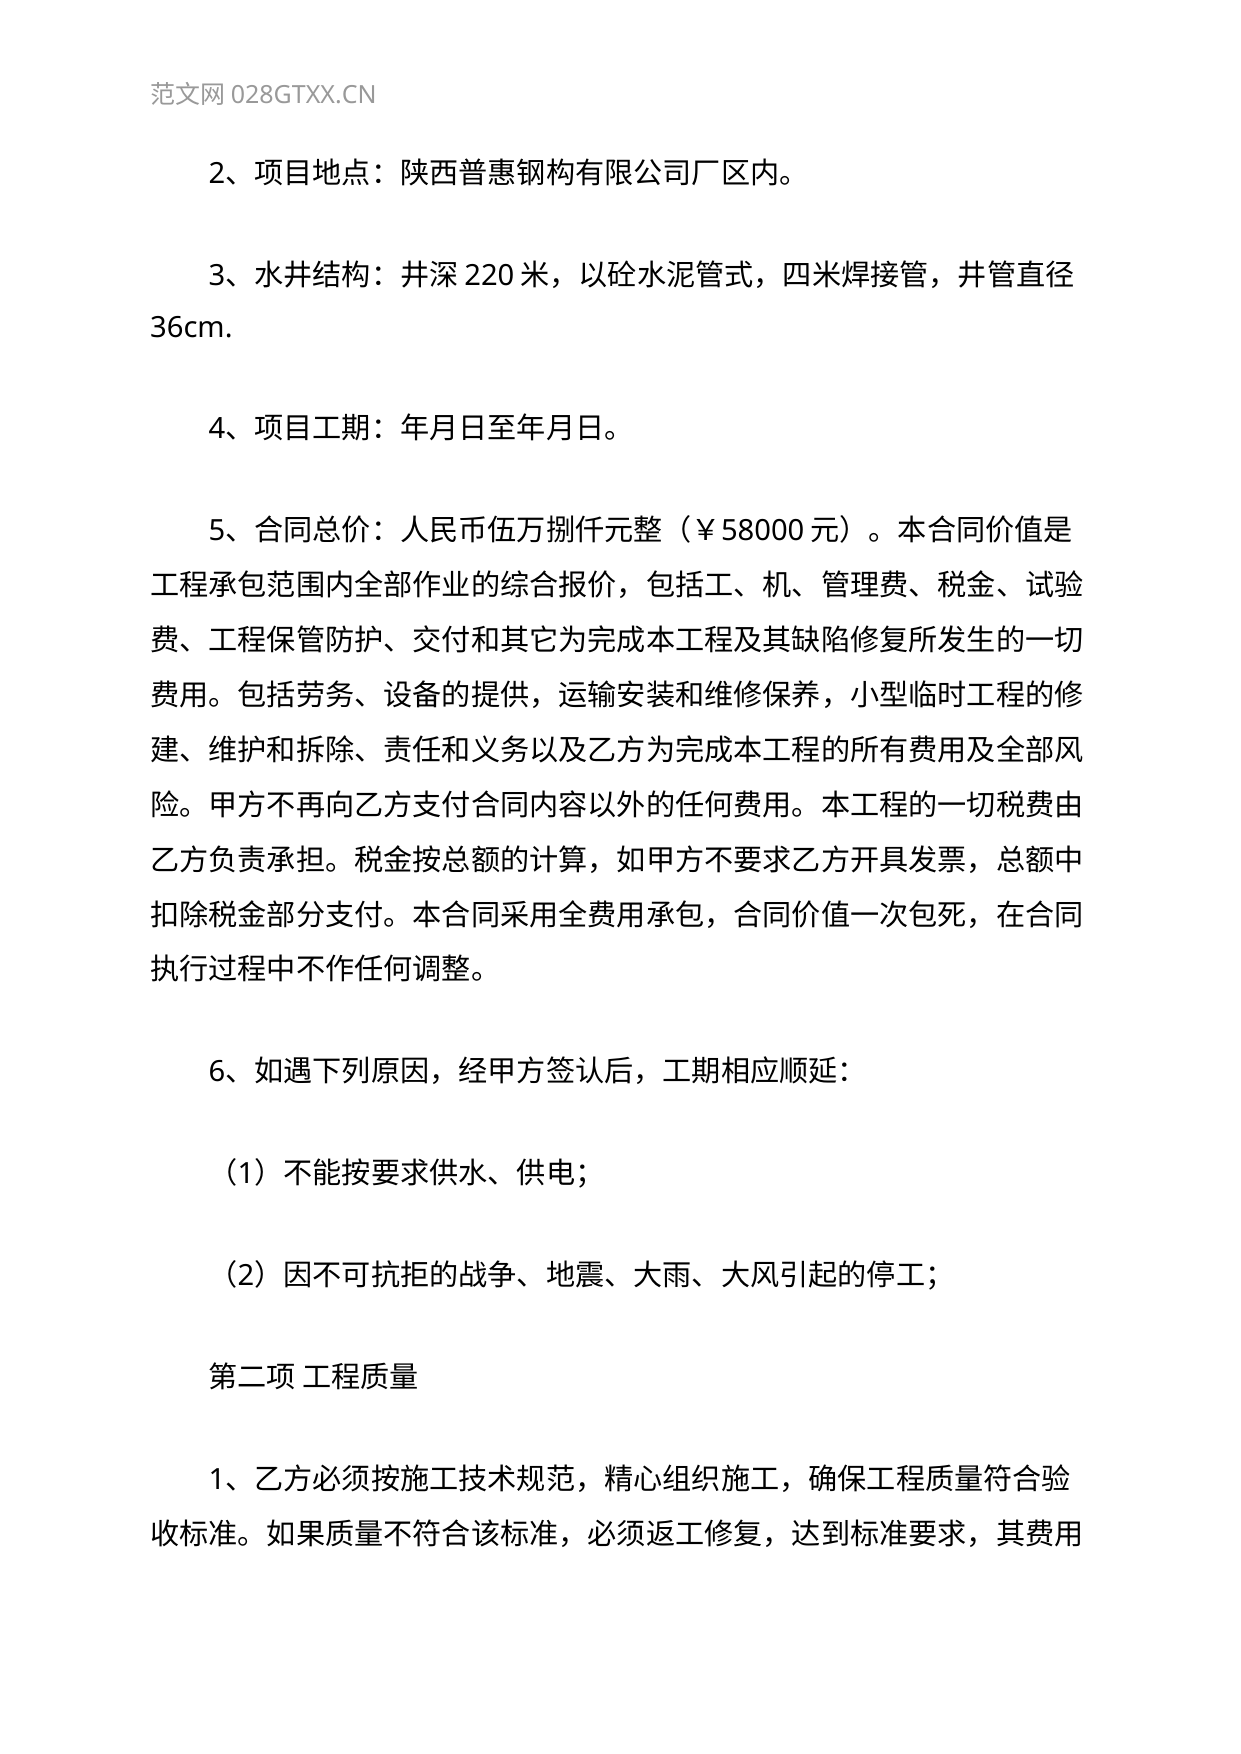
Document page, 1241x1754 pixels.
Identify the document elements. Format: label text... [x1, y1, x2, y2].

text 第二项 工程质量 [150, 1354, 1090, 1396]
text 2、项目地点：陕西普惠钢构有限公司厂区内。 [150, 150, 1090, 192]
text （1）不能按要求供水、供电； [150, 1150, 1090, 1192]
text 4、项目工期：年月日至年月日。 [150, 405, 1090, 447]
text 6、如遇下列原因，经甲方签认后，工期相应顺延： [150, 1048, 1090, 1090]
text 5、合同总价：人民币伍万捌仟元整（￥58000元）。本合同价值是工程承包范围内全部作业的综合报价，包括工、机、管理费、税金、试验费、工程保管防护、交付和其它为完成本工程及其缺陷修复所发生的一切费用。包括劳务、设备的提供，运输安装和维修保养，小型临时工程的修建、维护和拆除、责任和义务以及乙方为完成本工程的所有费用及全部风险。甲方不再向乙方支付合同内容以外的任何费用。本工程的一切税费由乙方负责承担。税金按总额的计算，如甲方不要求乙方开具发票，总额中扣除税金部分支付。本合同采用全费用承包，合同价值一次包死，在合同执行过程中不作任何调整。 [150, 507, 1090, 988]
text 3、水井结构：井深220米，以砼水泥管式，四米焊接管，井管直径36cm. [150, 252, 1090, 346]
text （2）因不可抗拒的战争、地震、大雨、大风引起的停工； [150, 1252, 1090, 1294]
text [150, 1455, 1090, 1553]
